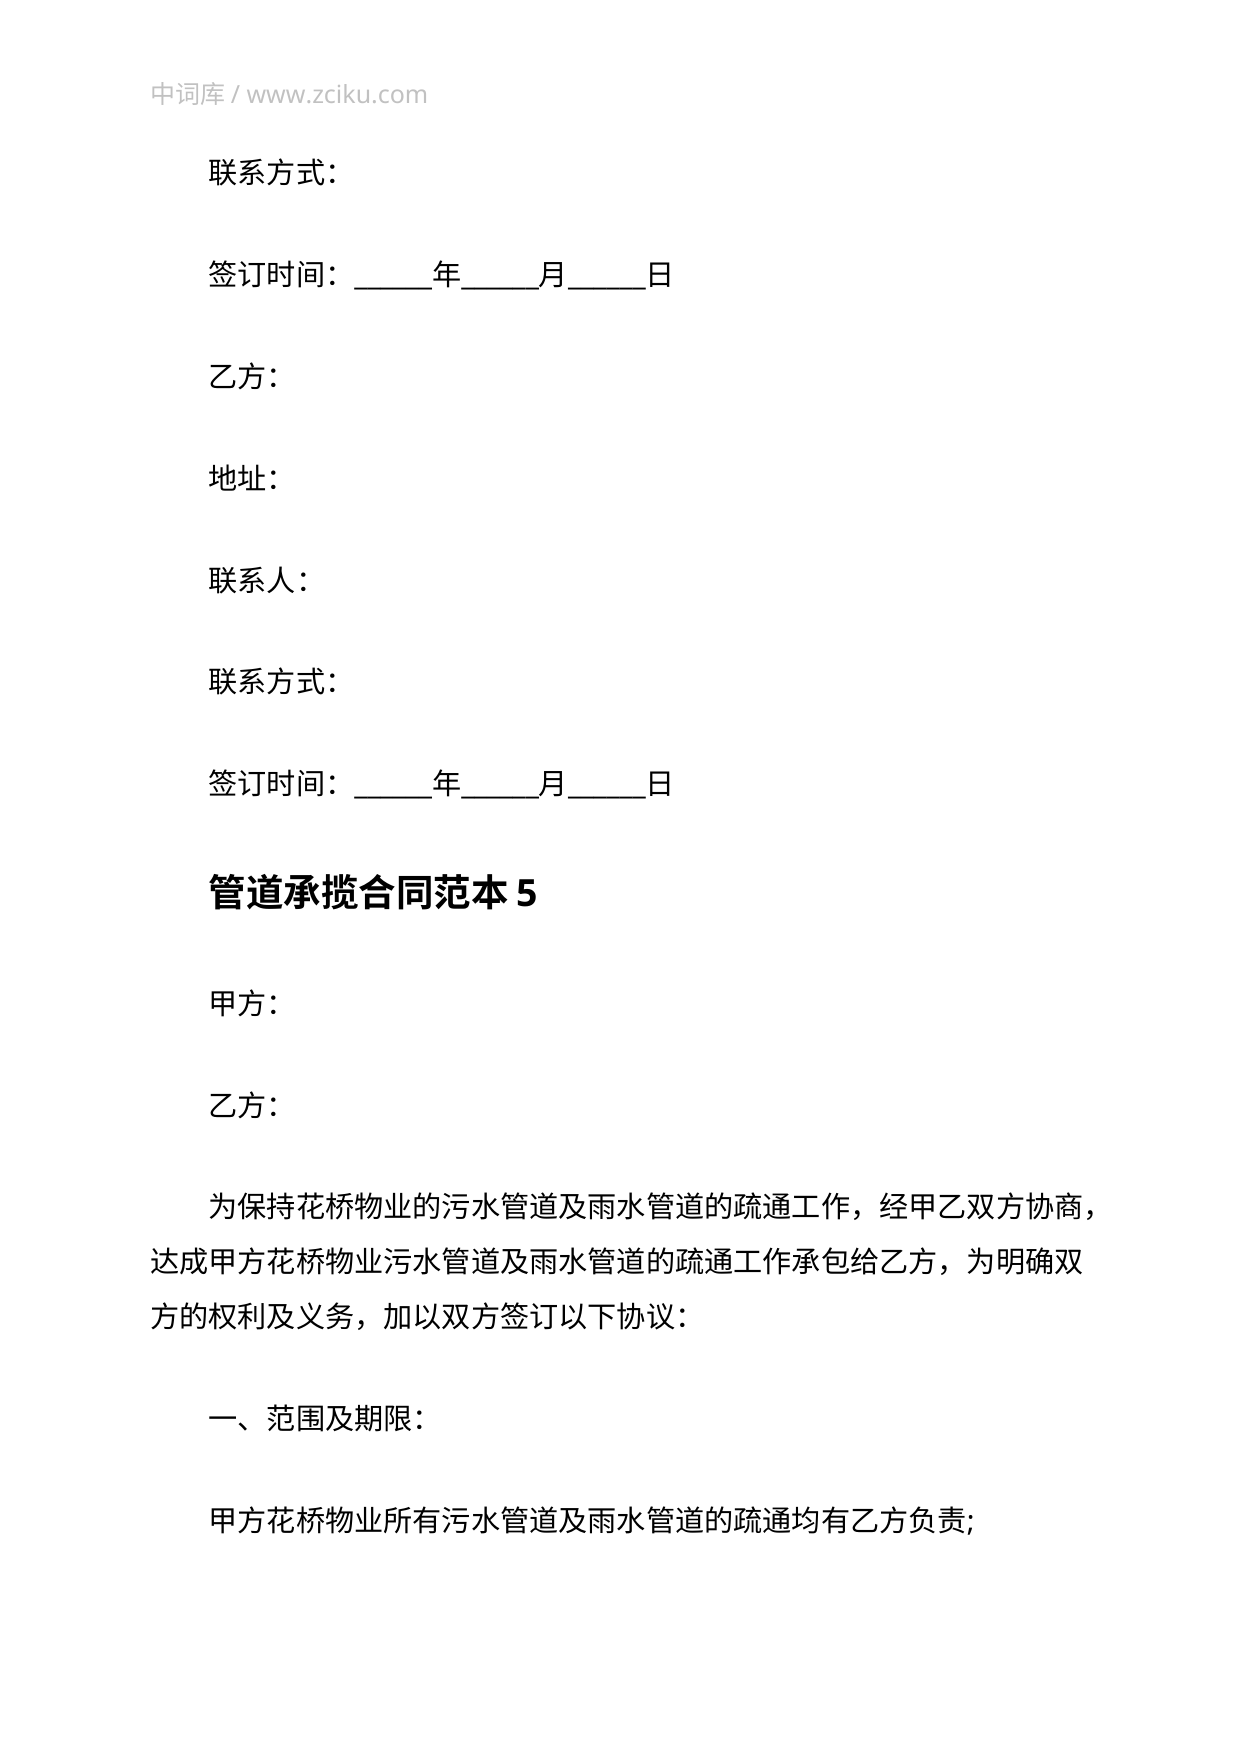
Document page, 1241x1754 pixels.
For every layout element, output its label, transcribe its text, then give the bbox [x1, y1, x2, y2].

text 甲方： [150, 980, 1090, 1023]
text 地址： [150, 456, 1090, 498]
text 管道承揽合同范本5 [150, 863, 1090, 917]
text 联系人： [150, 557, 1090, 599]
text 乙方： [150, 1082, 1090, 1124]
text 为保持花桥物业的污水管道及雨水管道的疏通工作，经甲乙双方协商，达成甲方花桥物业污水管道及雨水管道的疏通工作承包给乙方，为明确双方的权利及义务，加以双方签订以下协议： [150, 1184, 1090, 1336]
text 签订时间：______年______月______日 [150, 761, 1090, 803]
text 联系方式： [150, 659, 1090, 701]
text 签订时间：______年______月______日 [150, 252, 1090, 294]
text 一、范围及期限： [150, 1396, 1090, 1438]
text 联系方式： [150, 150, 1090, 192]
text 甲方花桥物业所有污水管道及雨水管道的疏通均有乙方负责; [150, 1497, 1090, 1540]
text 乙方： [150, 354, 1090, 396]
